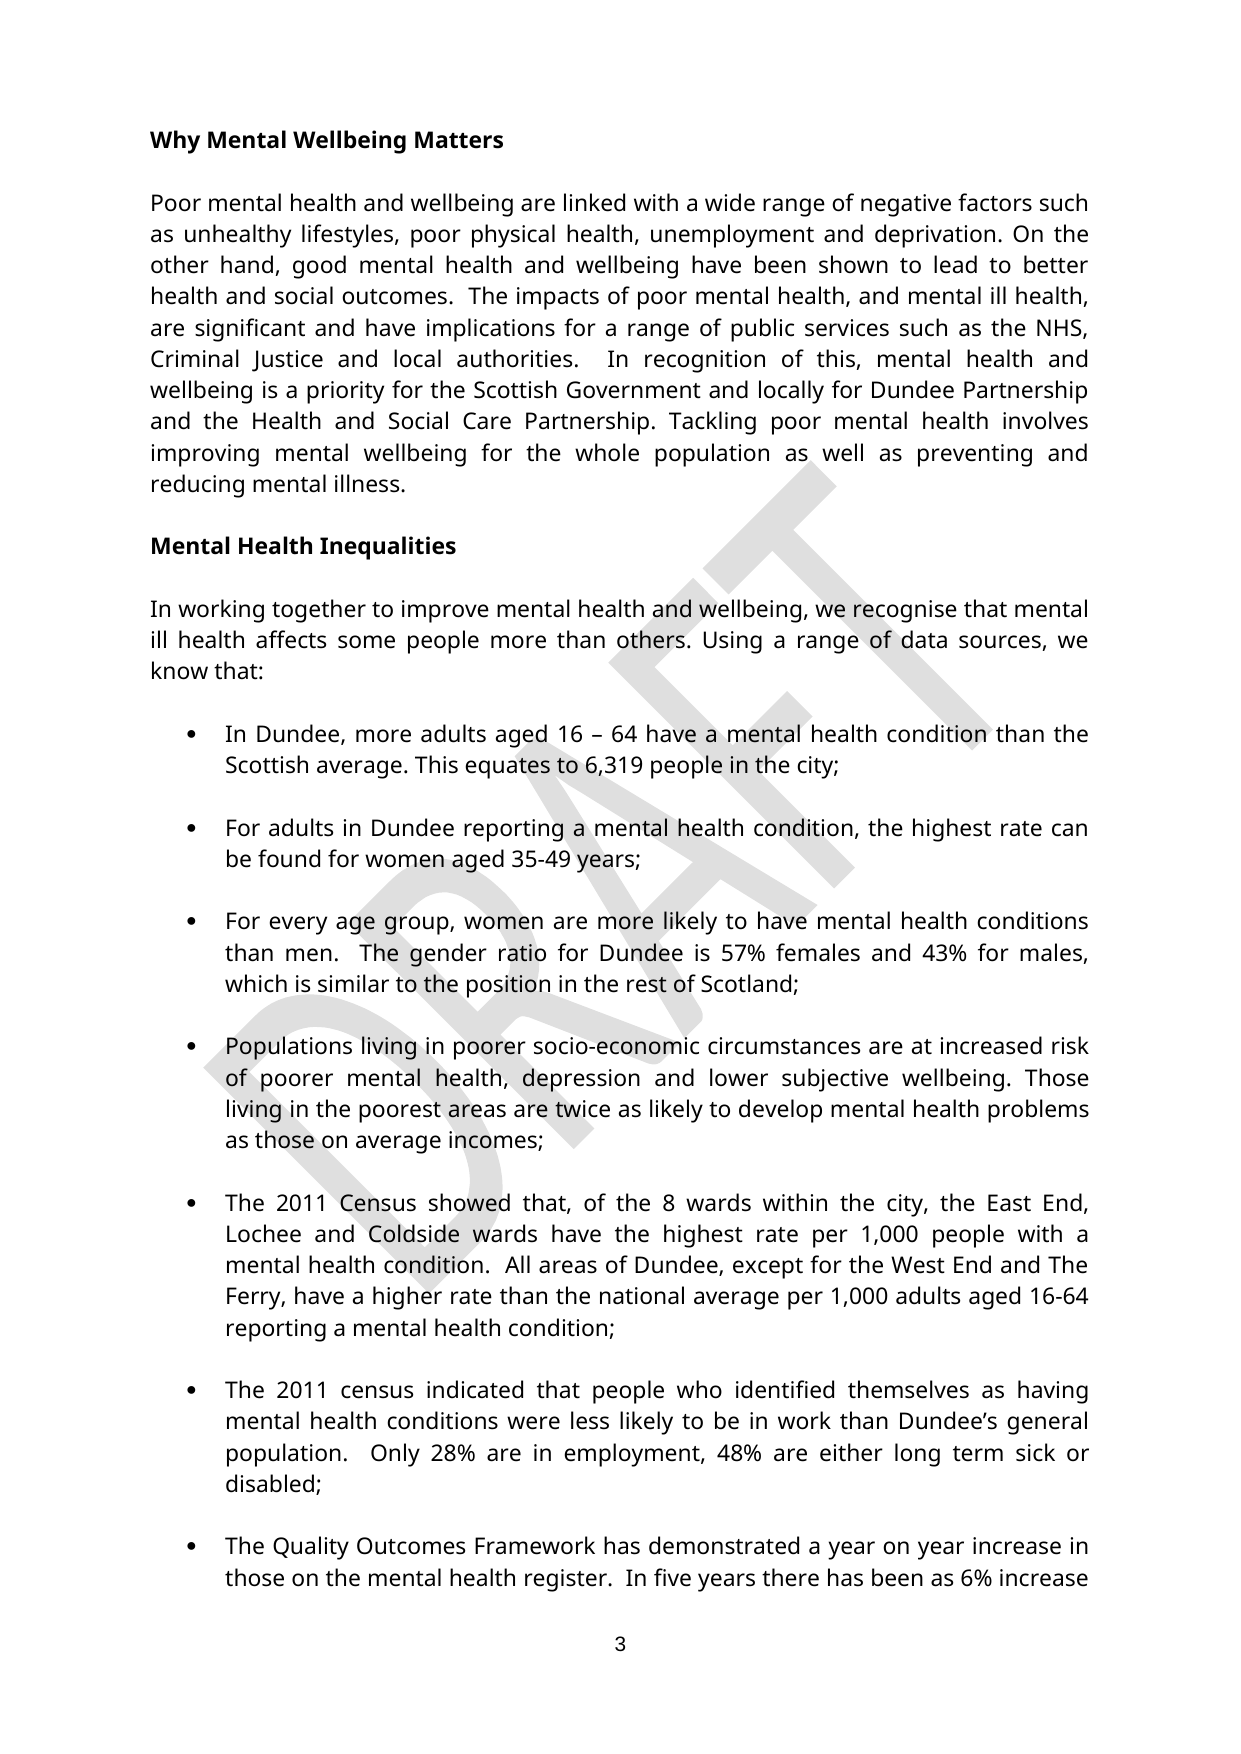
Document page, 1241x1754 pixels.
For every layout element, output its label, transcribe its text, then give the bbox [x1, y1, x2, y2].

text Poor mental health and wellbeing are linked with a wide range of negative factors such as unhealthy lifestyles, poor physical health, unemployment and deprivation. On the other hand, good mental health and wellbeing have been shown to lead to better health and social outcomes. The impacts of poor mental health, and mental ill health, are significant and have implications for a range of public services such as the NHS, Criminal Justice and local authorities. In recognition of this, mental health and wellbeing is a priority for the Scottish Government and locally for Dundee Partnership and the Health and Social Care Partnership. Tackling poor mental health involves improving mental wellbeing for the whole population as well as preventing and reducing mental illness. [150, 187, 1090, 499]
text In working together to improve mental health and wellbeing, we recognise that mental ill health affects some people more than others. Using a range of data sources, we know that: [150, 593, 1090, 687]
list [187, 1530, 1090, 1593]
list The 2011 Census showed that, of the 8 wards within the city, the East End, Lochee and Coldside wards have the highest rate per 1,000 people with a mental health condition. All areas of Dundee, except for the West End and The Ferry, have a higher rate than the national average per 1,000 adults aged 16-64 reporting a mental health condition; [187, 1187, 1090, 1343]
text Mental Health Inequalities [150, 530, 1090, 562]
list The 2011 census indicated that people who identified themselves as having mental health conditions were less likely to be in work than Dundee’s general population. Only 28% are in employment, 48% are either long term sick or disabled; [187, 1374, 1090, 1499]
list For adults in Dundee reporting a mental health condition, the highest rate can be found for women aged 35-49 years; [187, 812, 1090, 874]
text Why Mental Wellbeing Matters [150, 124, 1090, 155]
list Populations living in poorer socio-economic circumstances are at increased risk of poorer mental health, depression and lower subjective wellbeing. Those living in the poorest areas are twice as likely to develop mental health problems as those on average incomes; [187, 1030, 1090, 1155]
list In Dundee, more adults aged 16 – 64 have a mental health condition than the Scottish average. This equates to 6,319 people in the city; [187, 718, 1090, 780]
list For every age group, women are more likely to have mental health conditions than men. The gender ratio for Dundee is 57% females and 43% for males, which is similar to the position in the rest of Scotland; [187, 905, 1090, 999]
